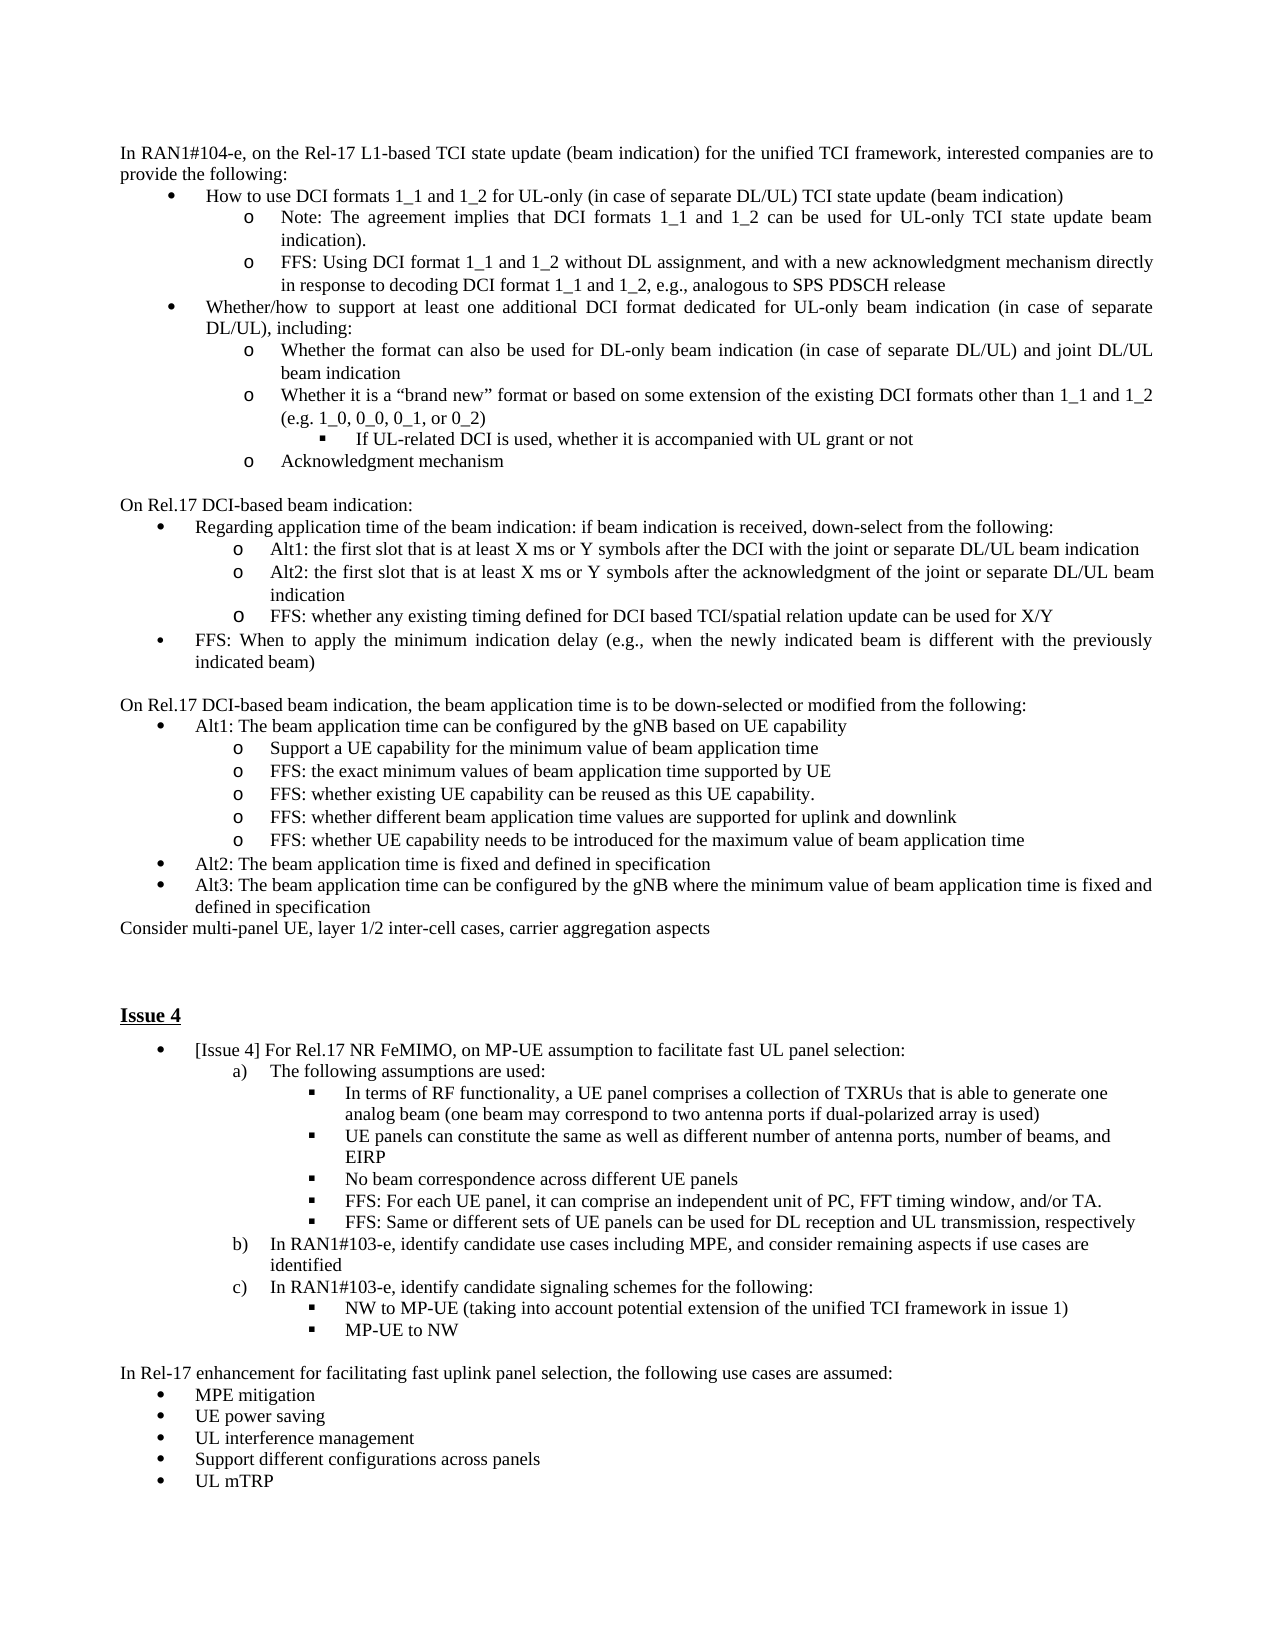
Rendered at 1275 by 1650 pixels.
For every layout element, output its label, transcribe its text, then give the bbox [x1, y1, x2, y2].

list FFS: Using DCI format 1_1 and 1_2 without DL assignment, and with a new acknowledgment mechanism directly in response to decoding DCI format 1_1 and 1_2, e.g., analogous to SPS PDSCH release [243, 251, 1155, 296]
text Issue 4 [120, 1003, 1155, 1027]
list Alt2: The beam application time is fixed and defined in specification [157, 852, 1155, 874]
list UL mTRP [157, 1470, 1155, 1491]
text In RAN1#104-e, on the Rel-17 L1-based TCI state update (beam indication) for the unified TCI framework, interested companies are to provide the following: [120, 142, 1155, 185]
list UL interference management [157, 1427, 1155, 1448]
list No beam correspondence across different UE panels [307, 1168, 1155, 1189]
list Alt3: The beam application time can be configured by the gNB where the minimum value of beam application time is fixed and defined in specification [157, 874, 1155, 917]
list FFS: whether different beam application time values are supported for uplink and downlink [232, 806, 1155, 829]
list Acknowledgment mechanism [243, 450, 1155, 473]
list UE panels can constitute the same as well as different number of antenna ports, number of beams, and EIRP [307, 1125, 1155, 1168]
list Support a UE capability for the minimum value of beam application time [232, 737, 1155, 760]
list In RAN1#103-e, identify candidate use cases including MPE, and consider remaining aspects if use cases are identified [232, 1233, 1155, 1276]
list Whether it is a “brand new” format or based on some extension of the existing DCI formats other than 1_1 and 1_2 (e.g. 1_0, 0_0, 0_1, or 0_2) [243, 383, 1155, 428]
text On Rel.17 DCI-based beam indication: [120, 494, 1155, 516]
list FFS: Same or different sets of UE panels can be used for DL reception and UL transmission, respectively [307, 1211, 1155, 1233]
list How to use DCI formats 1_1 and 1_2 for UL-only (in case of separate DL/UL) TCI state update (beam indication) [168, 185, 1155, 206]
list The following assumptions are used: [232, 1060, 1155, 1082]
list In terms of RF functionality, a UE panel comprises a collection of TXRUs that is able to generate one analog beam (one beam may correspond to two antenna ports if dual-polarized array is used) [307, 1082, 1155, 1125]
list Alt1: The beam application time can be configured by the gNB based on UE capability [157, 715, 1155, 737]
text On Rel.17 DCI-based beam indication, the beam application time is to be down-selected or modified from the following: [120, 694, 1155, 715]
list FFS: whether existing UE capability can be reused as this UE capability. [232, 783, 1155, 806]
list Alt1: the first slot that is at least X ms or Y symbols after the DCI with the joint or separate DL/UL beam indication [232, 537, 1155, 561]
list Whether/how to support at least one additional DCI format dedicated for UL-only beam indication (in case of separate DL/UL), including: [168, 296, 1155, 339]
list Note: The agreement implies that DCI formats 1_1 and 1_2 can be used for UL-only TCI state update beam indication). [243, 206, 1155, 251]
list FFS: whether UE capability needs to be introduced for the maximum value of beam application time [232, 829, 1155, 852]
text In Rel-17 enhancement for facilitating fast uplink panel selection, the following use cases are assumed: [120, 1362, 1155, 1383]
list Alt2: the first slot that is at least X ms or Y symbols after the acknowledgment of the joint or separate DL/UL beam indication [232, 561, 1155, 605]
list FFS: whether any existing timing defined for DCI based TCI/spatial relation update can be used for X/Y [232, 605, 1155, 629]
list FFS: When to apply the minimum indication delay (e.g., when the newly indicated beam is different with the previously indicated beam) [157, 629, 1155, 672]
list MPE mitigation [157, 1383, 1155, 1405]
list FFS: the exact minimum values of beam application time supported by UE [232, 760, 1155, 783]
list MP-UE to NW [307, 1319, 1155, 1340]
list Regarding application time of the beam indication: if beam indication is received, down-select from the following: [157, 516, 1155, 537]
list NW to MP-UE (taking into account potential extension of the unified TCI framework in issue 1) [307, 1297, 1155, 1319]
list In RAN1#103-e, identify candidate signaling schemes for the following: [232, 1276, 1155, 1297]
list If UL-related DCI is used, whether it is accompanied with UL grant or not [318, 428, 1155, 450]
list UE power saving [157, 1405, 1155, 1427]
list FFS: For each UE panel, it can comprise an independent unit of PC, FFT timing window, and/or TA. [307, 1189, 1155, 1211]
list [Issue 4] For Rel.17 NR FeMIMO, on MP-UE assumption to facilitate fast UL panel selection: [157, 1038, 1155, 1060]
list Support different configurations across panels [157, 1448, 1155, 1470]
text Consider multi-panel UE, layer 1/2 inter-cell cases, carrier aggregation aspects [120, 917, 1155, 939]
list Whether the format can also be used for DL-only beam indication (in case of separate DL/UL) and joint DL/UL beam indication [243, 339, 1155, 383]
